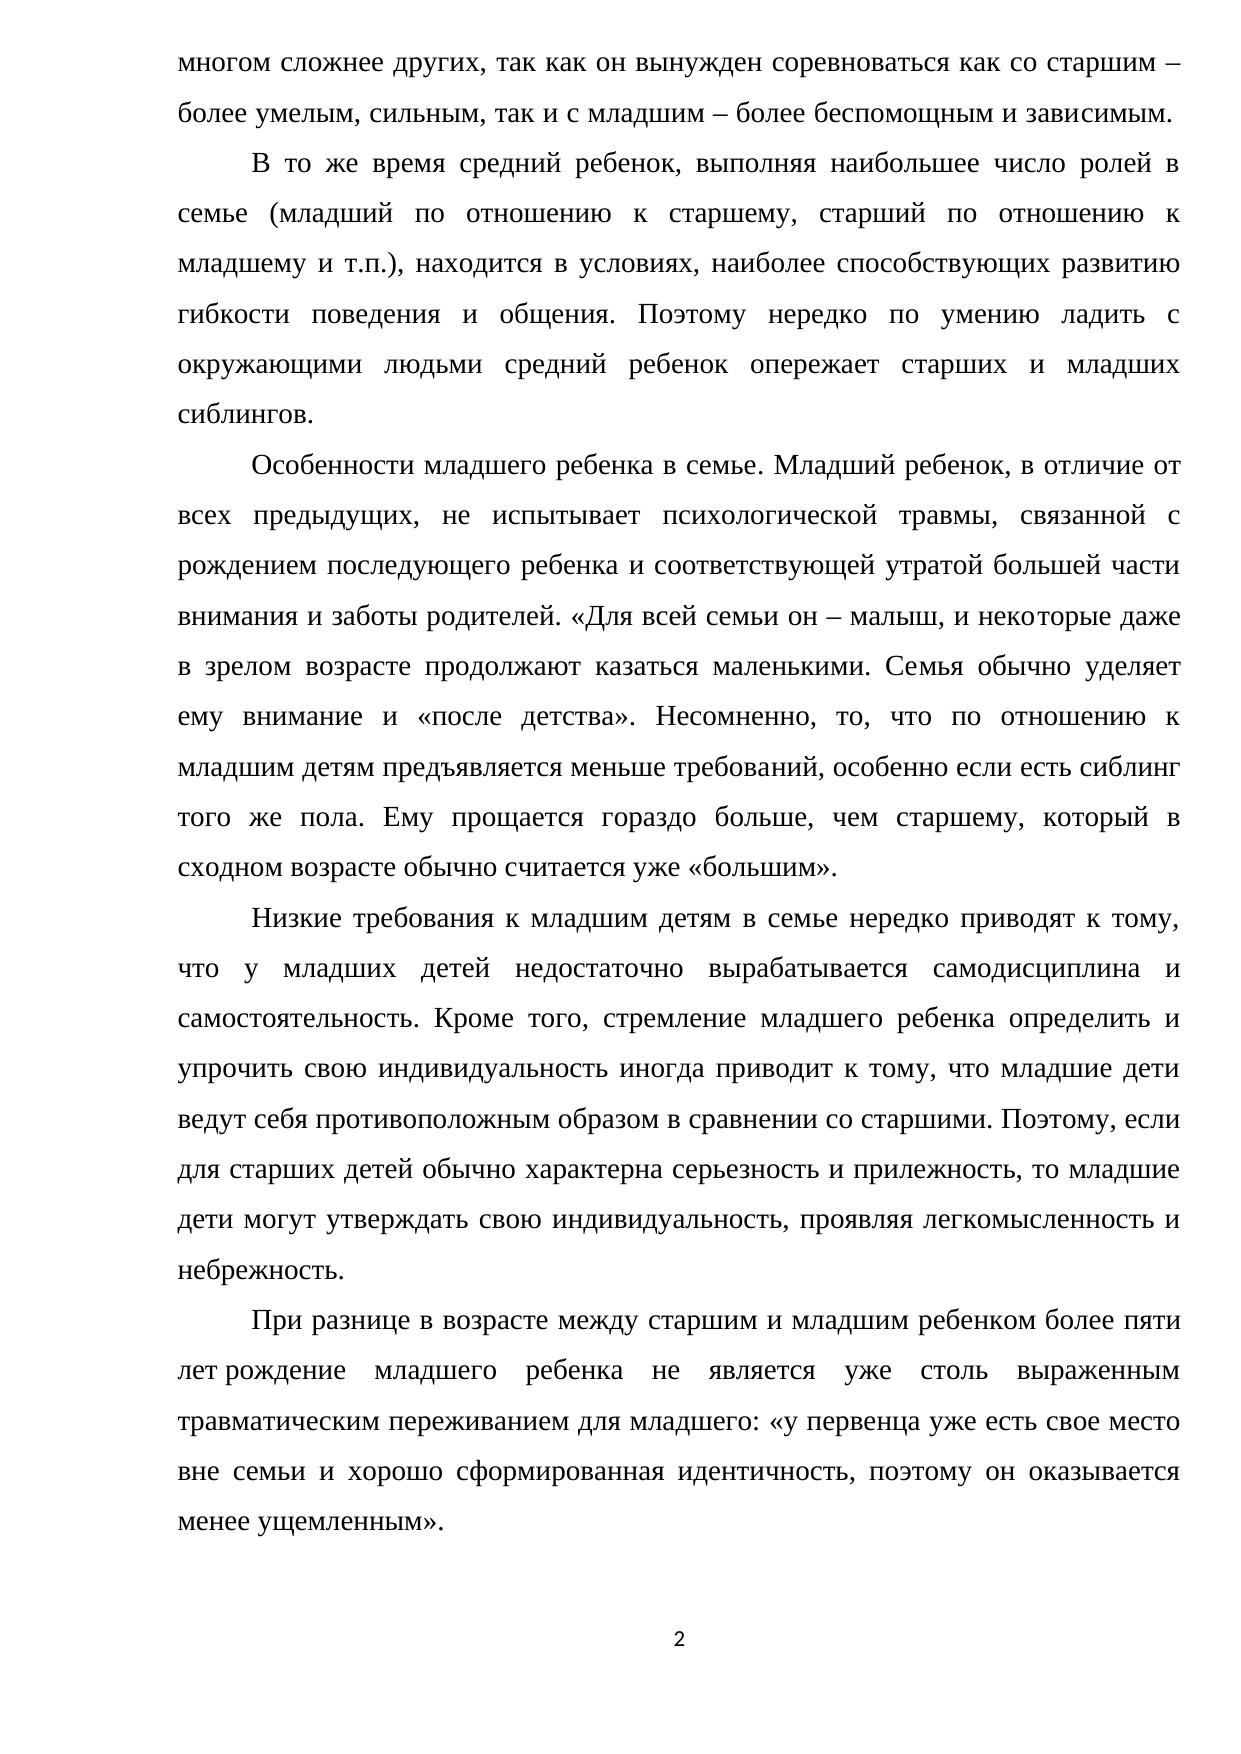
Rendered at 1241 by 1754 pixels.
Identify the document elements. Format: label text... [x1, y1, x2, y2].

text Особенности младшего ребенка в семье. Младший ребенок, в отличие от всех предыдущих, не испытывает психологической травмы, связанной с рождением последующего ребенка и соответствующей утратой большей части внимания и заботы родителей. «Для всей семьи он – малыш, и некоторые даже в зрелом возрасте продолжают казаться маленькими. Семья обычно уделяет ему внимание и «после детства». Несомненно, то, что по отношению к младшим детям предъявляется меньше требований, особенно если есть сиблинг того же пола. Ему прощается гораздо больше, чем старшему, который в сходном возрасте обычно считается уже «большим». [177, 447, 1181, 883]
text Низкие требования к младшим детям в семье нередко приводят к тому, что у младших детей недостаточно вырабатывается самодисциплина и самостоятельность. Кроме того, стремление младшего ребенка определить и упрочить свою индивидуальность иногда приводит к тому, что младшие дети ведут себя противоположным образом в сравнении со старшими. Поэтому, если для старших детей обычно характерна серьезность и прилежность, то младшие дети могут утверждать свою индивидуальность, проявляя легкомысленность и небрежность. [177, 900, 1181, 1285]
text При разнице в возрасте между старшим и младшим ребенком более пяти лет рождение младшего ребенка не является уже столь выраженным травматическим переживанием для младшего: «у первенца уже есть свое место вне семьи и хорошо сформированная идентичность, поэтому он оказывается менее ущемленным». [177, 1302, 1181, 1537]
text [177, 44, 1181, 430]
